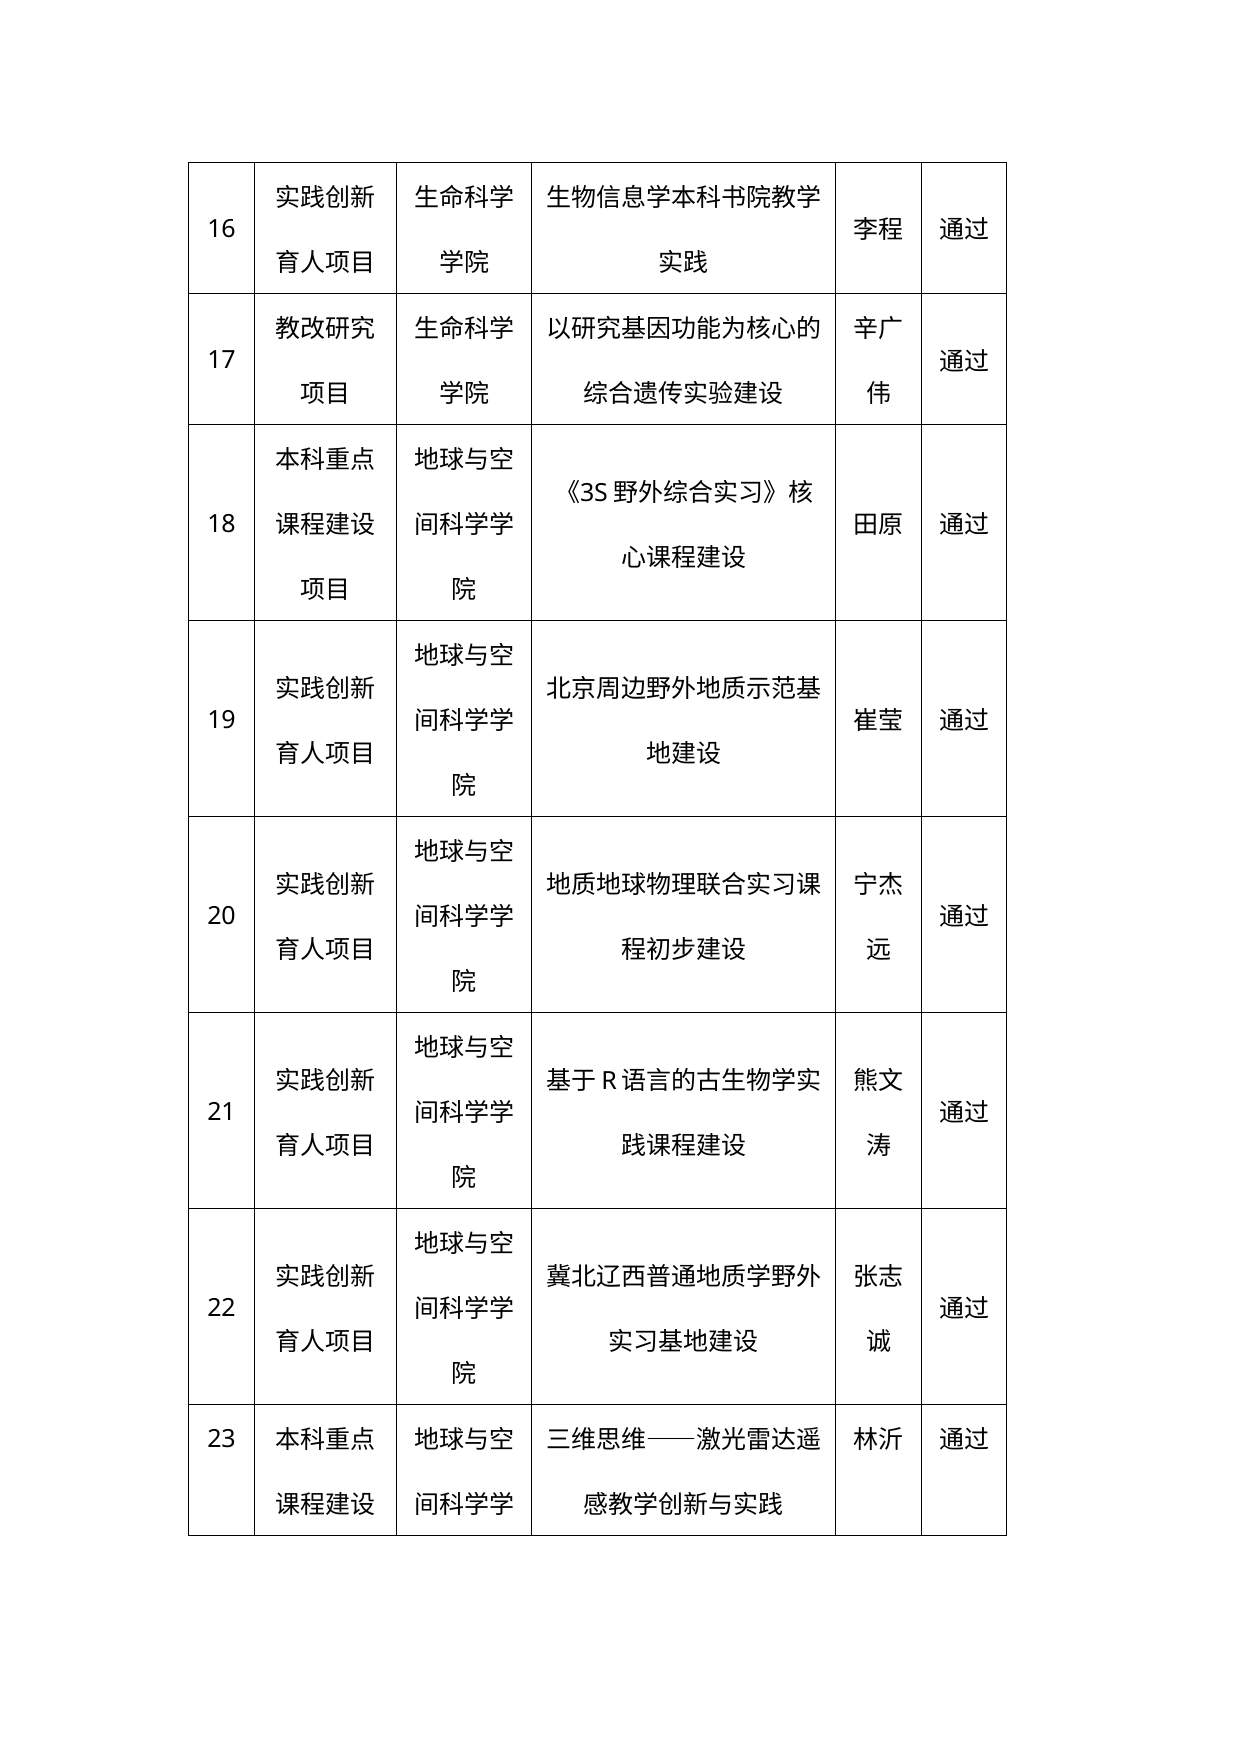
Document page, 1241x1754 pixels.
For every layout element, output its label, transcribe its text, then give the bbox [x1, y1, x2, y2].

table_cell 通过 [922, 1405, 1006, 1535]
table_cell 基于R语言的古生物学实践课程建设 [532, 1013, 835, 1208]
table_cell 通过 [922, 817, 1006, 1012]
table_cell 田原 [836, 425, 921, 620]
table_cell 16 [189, 163, 254, 293]
table_cell 通过 [922, 163, 1006, 293]
table_cell 宁杰远 [836, 817, 921, 1012]
table_cell 17 [189, 294, 254, 424]
table_cell 21 [189, 1013, 254, 1208]
table_cell 实践创新育人项目 [255, 817, 396, 1012]
table_cell 通过 [922, 1013, 1006, 1208]
table_cell 本科重点课程建设项目 [255, 425, 396, 620]
table_cell 《3S野外综合实习》核心课程建设 [532, 425, 835, 620]
table_cell 地质地球物理联合实习课程初步建设 [532, 817, 835, 1012]
table_cell 通过 [922, 425, 1006, 620]
table_cell 熊文涛 [836, 1013, 921, 1208]
table_cell 本科重点课程建设项目 [255, 1405, 396, 1535]
table_cell 实践创新育人项目 [255, 1013, 396, 1208]
table_cell 22 [189, 1209, 254, 1404]
table_cell 地球与空间科学学院 [397, 621, 531, 816]
table_cell 23 [189, 1405, 254, 1535]
table_cell 地球与空间科学学院 [397, 1013, 531, 1208]
table_cell 崔莹 [836, 621, 921, 816]
table_cell 李程 [836, 163, 921, 293]
table_cell 实践创新育人项目 [255, 621, 396, 816]
table_cell 地球与空间科学学院 [397, 1405, 531, 1535]
table_cell 通过 [922, 294, 1006, 424]
table_cell 辛广伟 [836, 294, 921, 424]
table_cell 通过 [922, 1209, 1006, 1404]
table_cell 生命科学学院 [397, 163, 531, 293]
table_cell 实践创新育人项目 [255, 163, 396, 293]
table_cell 20 [189, 817, 254, 1012]
table_cell 北京周边野外地质示范基地建设 [532, 621, 835, 816]
table_cell 生物信息学本科书院教学实践 [532, 163, 835, 293]
table_cell 地球与空间科学学院 [397, 1209, 531, 1404]
table_cell 教改研究项目 [255, 294, 396, 424]
table_cell 以研究基因功能为核心的综合遗传实验建设 [532, 294, 835, 424]
table_cell 地球与空间科学学院 [397, 425, 531, 620]
table_cell 林沂 [836, 1405, 921, 1535]
table_cell 实践创新育人项目 [255, 1209, 396, 1404]
table_cell 张志诚 [836, 1209, 921, 1404]
table_cell 冀北辽西普通地质学野外实习基地建设 [532, 1209, 835, 1404]
table_cell 19 [189, 621, 254, 816]
table_cell 18 [189, 425, 254, 620]
table_cell 生命科学学院 [397, 294, 531, 424]
table_cell 通过 [922, 621, 1006, 816]
table_cell 三维思维——激光雷达遥感教学创新与实践 [532, 1405, 835, 1535]
table_cell 地球与空间科学学院 [397, 817, 531, 1012]
